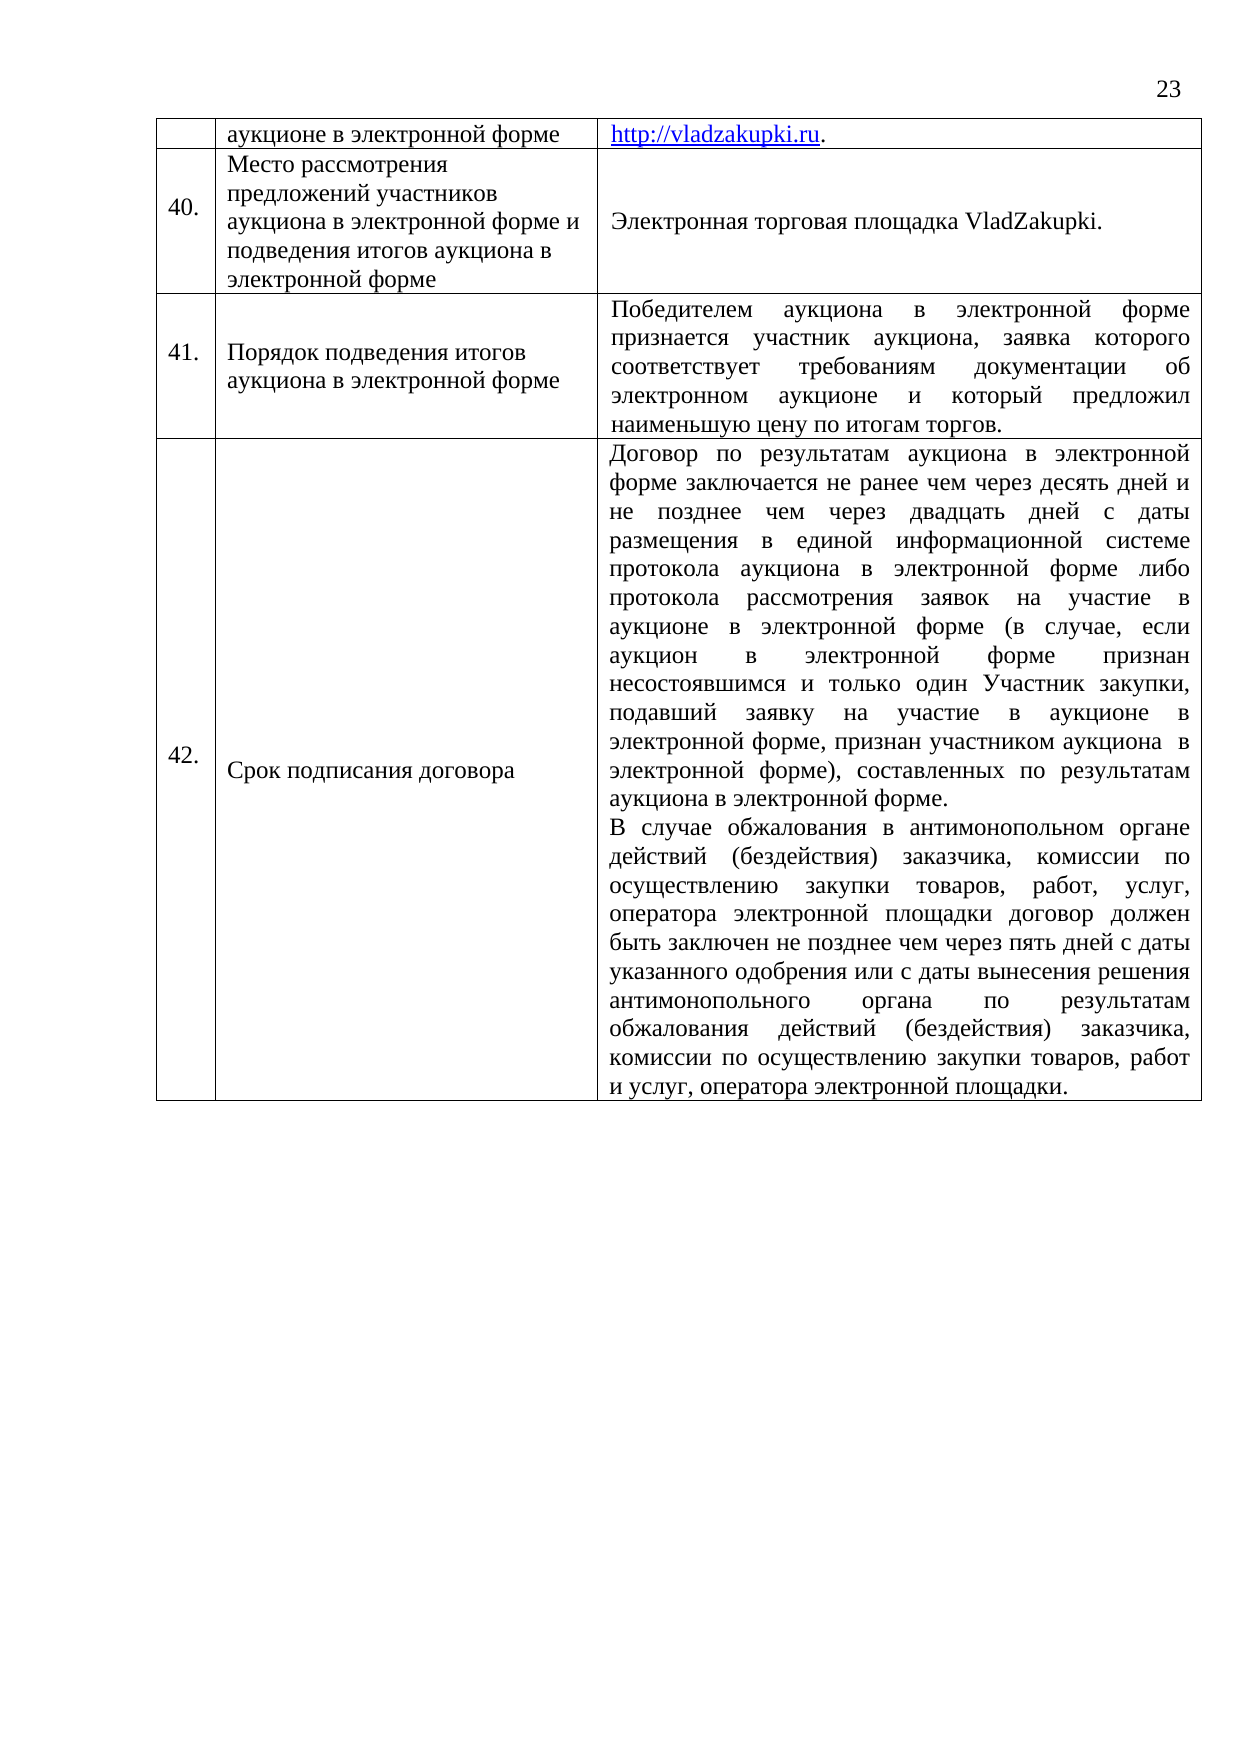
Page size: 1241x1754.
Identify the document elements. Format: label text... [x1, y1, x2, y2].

table_cell Срок подписания договора [216, 439, 597, 1100]
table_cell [216, 119, 597, 148]
table_cell Победителем аукциона в электронной форме признается участник аукциона, заявка которого соответствует требованиям документации об электронном аукционе и который предложил наименьшую цену по итогам торгов. [598, 294, 1201, 437]
table_cell [157, 119, 215, 148]
table_cell Договор по результатам аукциона в электронной форме заключается не ранее чем через десять дней и не позднее чем через двадцать дней с даты размещения в единой информационной системе протокола аукциона в электронной форме либо протокола рассмотрения заявок на участие в аукционе в электронной форме (в случае, если аукцион в электронной форме признан несостоявшимся и только один Участник закупки, подавший заявку на участие в аукционе в электронной форме, признан участником аукциона в электронной форме), составленных по результатам аукциона в электронной форме. В случае обжалования в антимонопольном органе действий (бездействия) заказчика, комиссии по осуществлению закупки товаров, работ, услуг, оператора электронной площадки договор должен быть заключен не позднее чем через пять дней с даты указанного одобрения или с даты вынесения решения антимонопольного органа по результатам обжалования действий (бездействия) заказчика, комиссии по осуществлению закупки товаров, работ и услуг, оператора электронной площадки. [598, 439, 1201, 1100]
table_cell Порядок подведения итогов аукциона в электронной форме [216, 294, 597, 437]
table_cell Место рассмотрения предложений участников аукциона в электронной форме и подведения итогов аукциона в электронной форме [216, 149, 597, 293]
table_cell «23» сентября 2020 года в 10:00 по времени сервера http://vladzakupki.ru. [598, 119, 1201, 148]
table_cell Электронная торговая площадка VladZakupki. [598, 149, 1201, 293]
table_cell [157, 294, 215, 437]
table_cell [157, 149, 215, 293]
table_cell [157, 439, 215, 1100]
